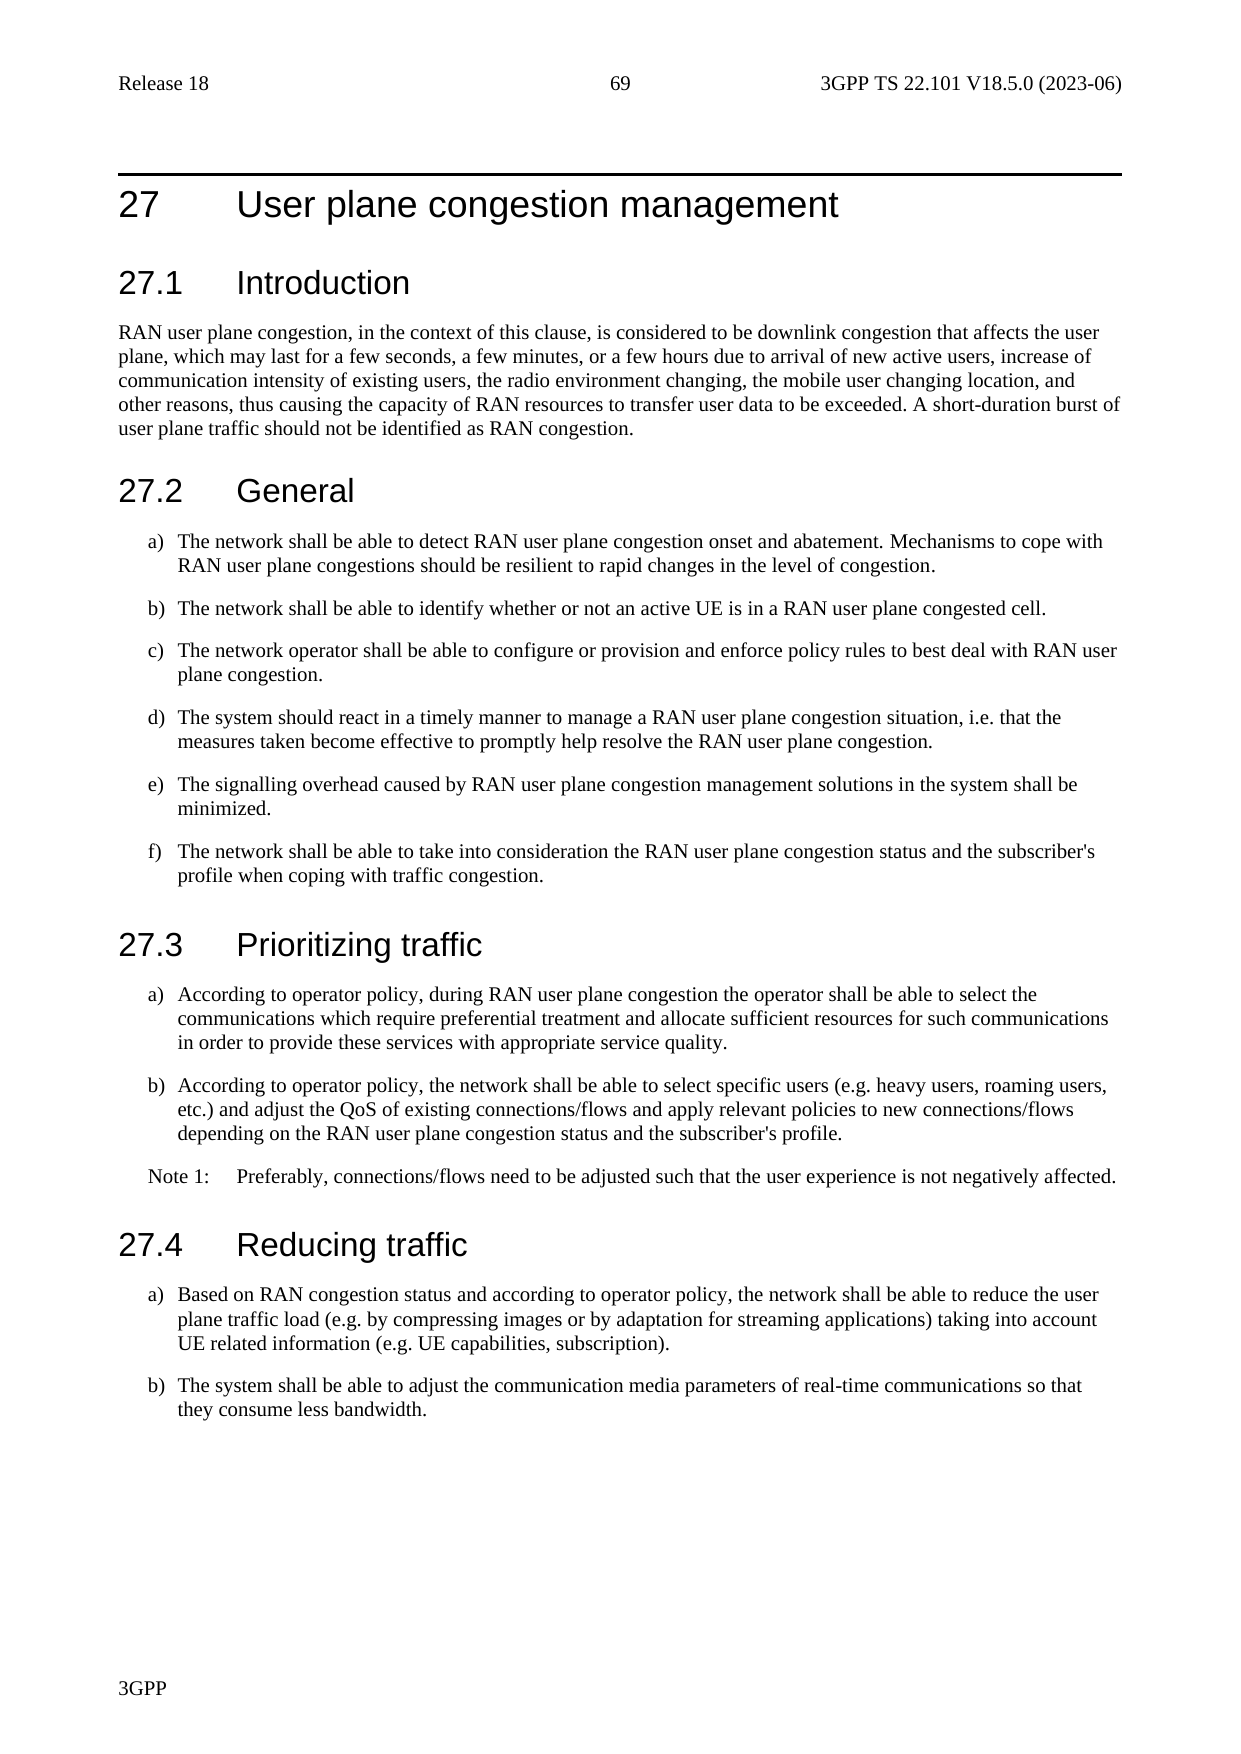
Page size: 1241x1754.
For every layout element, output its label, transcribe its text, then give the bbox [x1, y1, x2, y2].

subtitle 27.1 Introduction [118, 263, 1122, 301]
text b) The network shall be able to identify whether or not an active UE is in a RAN user plane congested cell. [148, 596, 1122, 619]
text a) Based on RAN congestion status and according to operator policy, the network shall be able to reduce the user plane traffic load (e.g. by compressing images or by adaptation for streaming applications) taking into account UE related rmation (e.g. UE capabilities, subscription). [148, 1282, 1122, 1354]
text b) According to operator policy, the network shall be able to select specific users (e.g. heavy users, roaming users, etc.) and adjust the QoS of existing connections/flows and apply relevant policies to new connections/flows depending on the RAN user plane congestion status and the subscriber's profile. [148, 1073, 1122, 1145]
text e) The signalling overhead caused by RAN user plane congestion management solutions in the system shall be minimized. [148, 772, 1122, 820]
text Note 1: Preferably, connections/flows need to be adjusted such that the user experience is not negatively affected. [148, 1164, 1122, 1188]
text a) The network shall be able to detect RAN user plane congestion onset and abatement. Mechanisms to cope with RAN user plane congestions should be resilient to rapid changes in the level of congestion. [148, 529, 1122, 577]
subtitle 27 User plane congestion management [118, 176, 1122, 225]
text c) The network operator shall be able to configure or provision and enforce policy rules to best deal with RAN user plane congestion. [148, 638, 1122, 686]
subtitle 27.3 Prioritizing traffic [118, 924, 1122, 963]
text RAN user plane congestion, in the context of this clause, is considered to be downlink congestion that affects the user plane, which may last for a few seconds, a few minutes, or a few hours due to arrival of new active users, increase of communication intensity of existing users, the radio environment changing, the mobile user changing location, and other reasons, thus causing the capacity of RAN resources to transfer user data to be exceeded. A short-duration burst of user plane traffic should not be identified as RAN congestion. [118, 320, 1122, 440]
text a) According to operator policy, during RAN user plane congestion the operator shall be able to select the communications which require preferential treatment and allocate sufficient resources for such communications in order to provide these services with appropriate service quality. [148, 982, 1122, 1054]
subtitle 27.4 Reducing traffic [118, 1225, 1122, 1264]
text b) The system shall be able to adjust the communication media parameters of real-time communications so that they consume less bandwidth. [148, 1373, 1122, 1421]
text d) The system should react in a timely manner to manage a RAN user plane congestion situation, i.e. that the measures taken become effective to promptly help resolve the RAN user plane congestion. [148, 705, 1122, 753]
subtitle 27.2 General [118, 471, 1122, 510]
text f) The network shall be able to take into consideration the RAN user plane congestion status and the subscriber's profile when coping with traffic congestion. [148, 839, 1122, 887]
